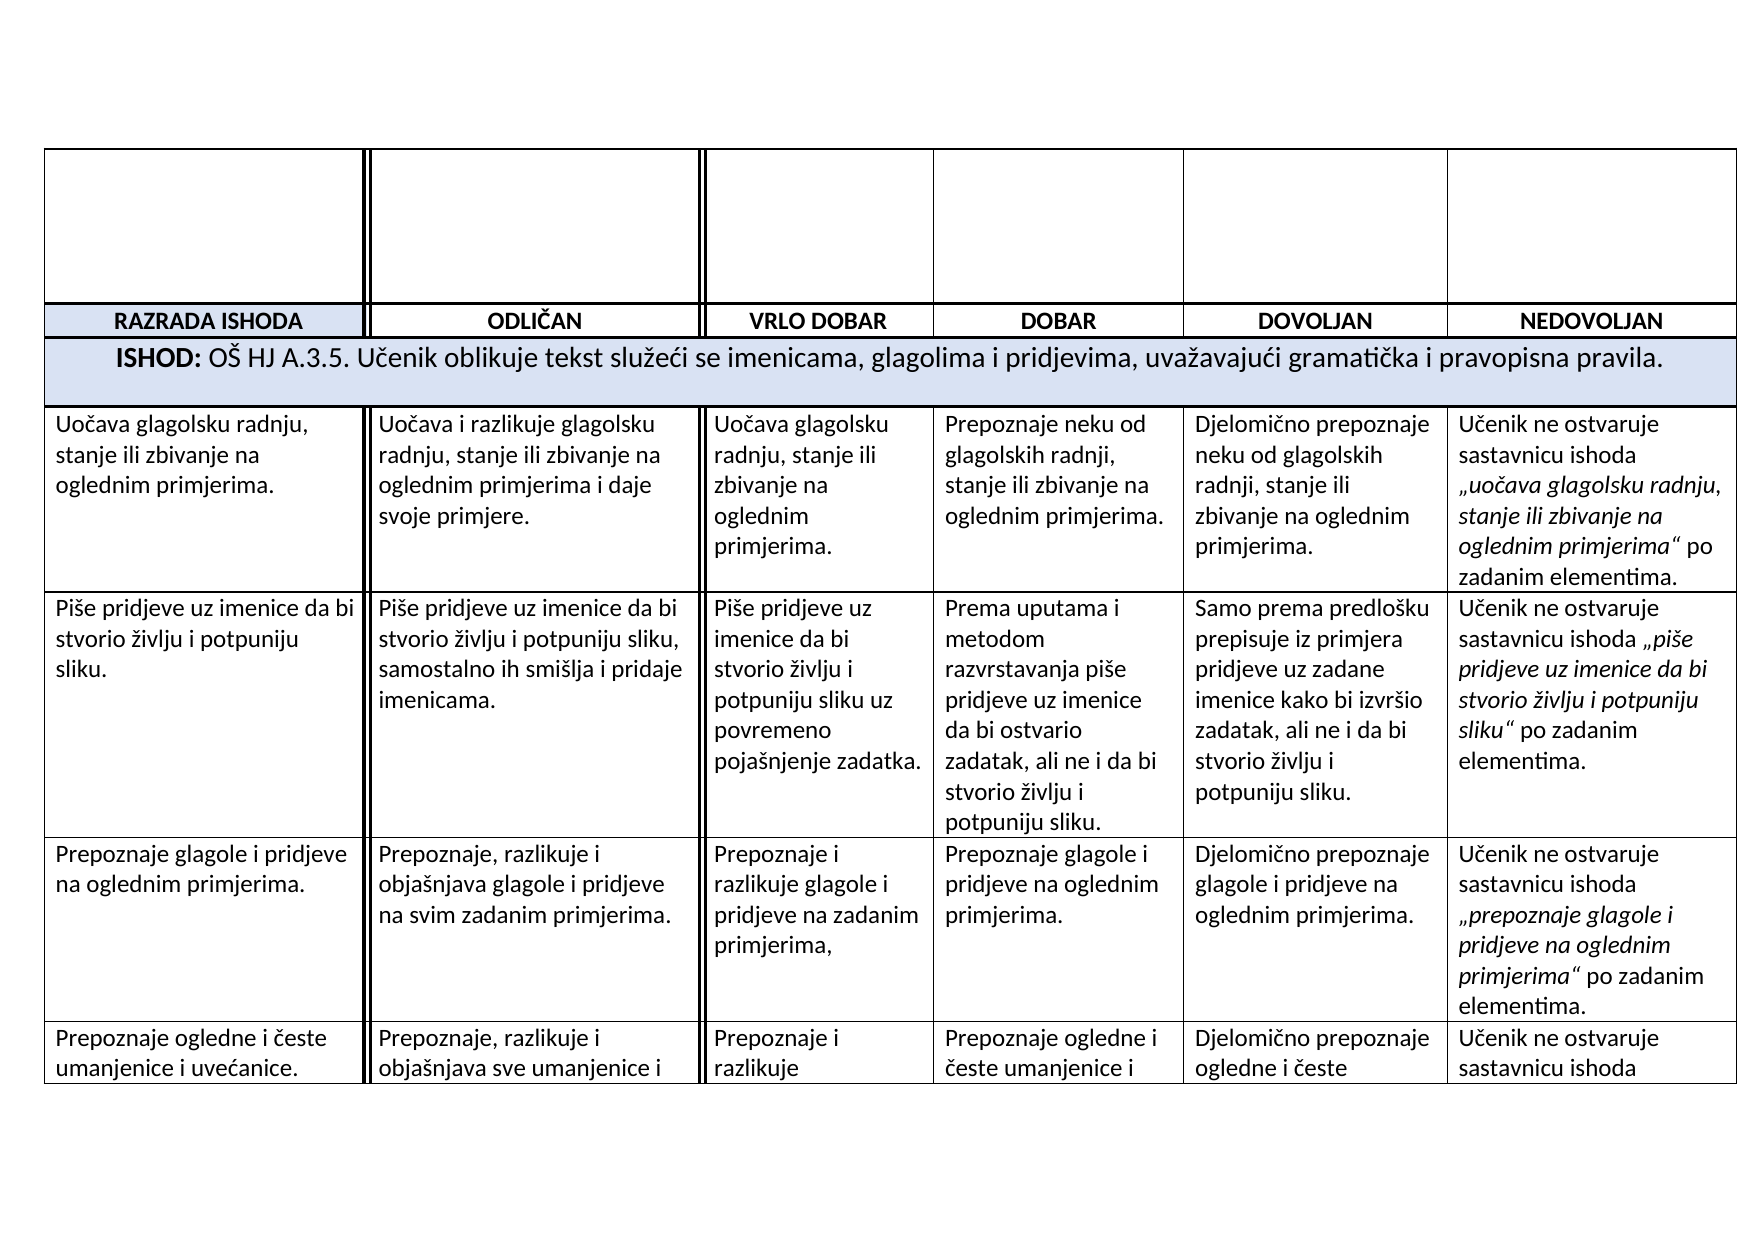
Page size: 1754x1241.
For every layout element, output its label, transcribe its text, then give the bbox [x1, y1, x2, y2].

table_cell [45, 1022, 362, 1083]
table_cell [707, 150, 933, 302]
table_cell ODLIČAN [372, 305, 698, 336]
table_cell RAZRADA ISHODA [45, 305, 362, 336]
table_cell Učenik ne ostvaruje sastavnicu ishoda „piše pridjeve uz imenice da bi stvorio življu i potpuniju sliku“ po zadanim elementima. [1448, 593, 1736, 837]
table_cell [45, 150, 362, 302]
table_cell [934, 150, 1183, 302]
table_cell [372, 150, 698, 302]
table_cell Samo prema predlošku prepisuje iz primjera pridjeve uz zadane imenice kako bi izvršio zadatak, ali ne i da bi stvorio življu i potpuniju sliku. [1184, 593, 1447, 837]
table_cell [934, 1022, 1183, 1083]
table_cell NEDOVOLJAN [1448, 305, 1736, 336]
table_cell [1448, 150, 1736, 302]
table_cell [1448, 1022, 1736, 1083]
table_cell Prepoznaje glagole i pridjeve na oglednim primjerima. [934, 838, 1183, 1021]
table_cell Prepoznaje glagole i pridjeve na oglednim primjerima. [45, 838, 362, 1021]
table_cell Prepoznaje i razlikuje glagole i pridjeve na zadanim primjerima, [707, 838, 933, 1021]
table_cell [707, 1022, 933, 1083]
table_cell Piše pridjeve uz imenice da bi stvorio življu i potpuniju sliku, samostalno ih smišlja i pridaje imenicama. [372, 593, 698, 837]
table_cell ISHOD: OŠ HJ A.3.5. Učenik oblikuje tekst služeći se imenicama, glagolima i pridjevima, uvažavajući gramatička i pravopisna pravila. [45, 339, 1736, 405]
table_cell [372, 1022, 698, 1083]
table_cell Djelomično prepoznaje neku od glagolskih radnji, stanje ili zbivanje na oglednim primjerima. [1184, 408, 1447, 591]
table_cell Uočava glagolsku radnju, stanje ili zbivanje na oglednim primjerima. [707, 408, 933, 591]
table_cell Učenik ne ostvaruje sastavnicu ishoda „uočava glagolsku radnju, stanje ili zbivanje na oglednim primjerima“ po zadanim elementima. [1448, 408, 1736, 591]
table_cell Učenik ne ostvaruje sastavnicu ishoda „prepoznaje glagole i pridjeve na oglednim primjerima“ po zadanim elementima. [1448, 838, 1736, 1021]
table_cell Prepoznaje, razlikuje i objašnjava glagole i pridjeve na svim zadanim primjerima. [372, 838, 698, 1021]
table_cell Prepoznaje neku od glagolskih radnji, stanje ili zbivanje na oglednim primjerima. [934, 408, 1183, 591]
table_cell DOVOLJAN [1184, 305, 1447, 336]
table_cell VRLO DOBAR [707, 305, 933, 336]
table_cell Djelomično prepoznaje glagole i pridjeve na oglednim primjerima. [1184, 838, 1447, 1021]
table_cell DOBAR [934, 305, 1183, 336]
table_cell Uočava glagolsku radnju, stanje ili zbivanje na oglednim primjerima. [45, 408, 362, 591]
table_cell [1184, 150, 1447, 302]
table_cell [1184, 1022, 1447, 1083]
table_cell Prema uputama i metodom razvrstavanja piše pridjeve uz imenice da bi ostvario zadatak, ali ne i da bi stvorio življu i potpuniju sliku. [934, 593, 1183, 837]
table_cell Uočava i razlikuje glagolsku radnju, stanje ili zbivanje na oglednim primjerima i daje svoje primjere. [372, 408, 698, 591]
table_cell Piše pridjeve uz imenice da bi stvorio življu i potpuniju sliku. [45, 593, 362, 837]
table_cell Piše pridjeve uz imenice da bi stvorio življu i potpuniju sliku uz povremeno pojašnjenje zadatka. [707, 593, 933, 837]
